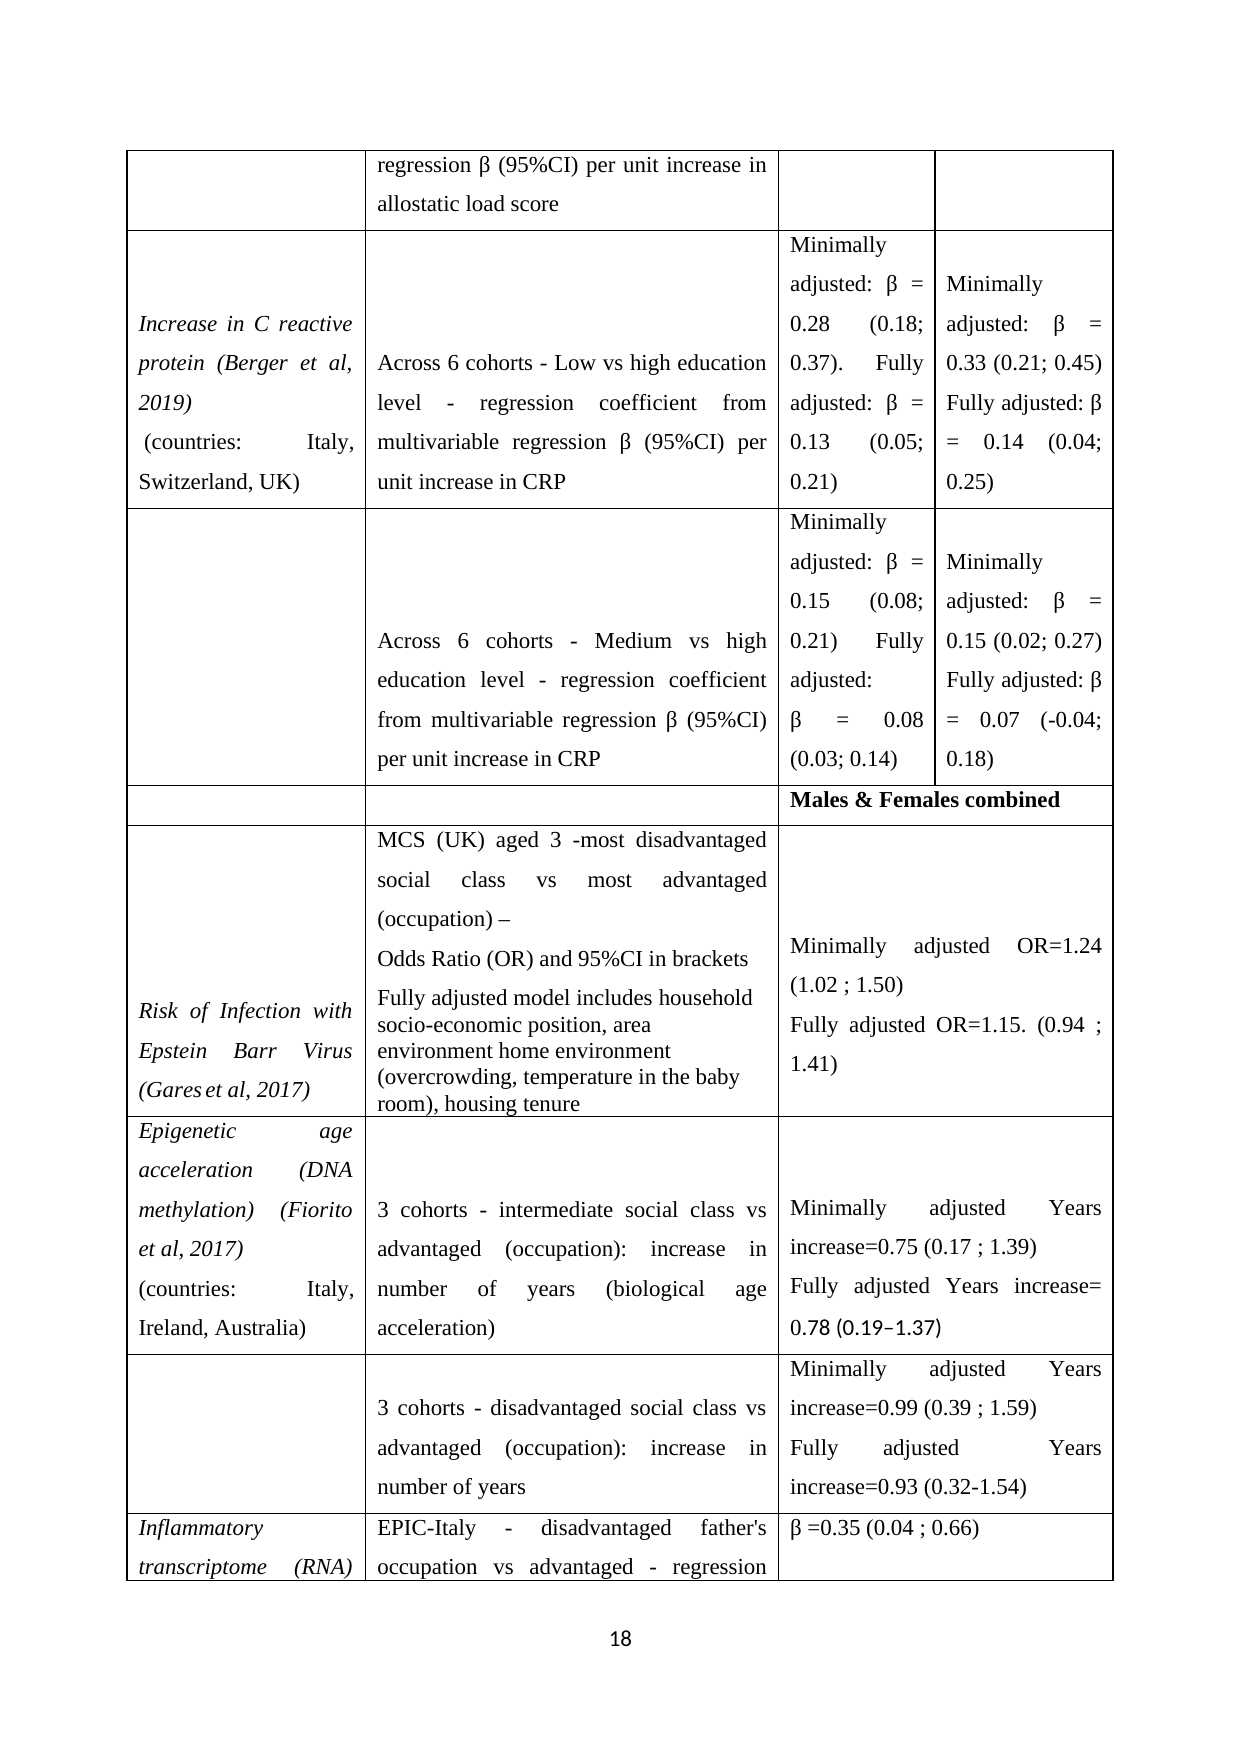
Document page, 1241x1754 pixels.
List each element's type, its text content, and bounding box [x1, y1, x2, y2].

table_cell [366, 1514, 778, 1580]
table_cell [128, 151, 365, 230]
table_cell [128, 509, 365, 785]
table_cell Minimally adjusted Years increase=0.75 (0.17 ; 1.39) Fully adjusted Years increase= 0.78 (0.19–1.37) [779, 1117, 1112, 1354]
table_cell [779, 1514, 1112, 1580]
table_cell Minimally adjusted: β = 0.15 (0.02; 0.27) Fully adjusted: β = 0.07 (-0.04; 0.18) [936, 509, 1112, 785]
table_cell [936, 151, 1112, 230]
table_cell Minimally adjusted OR=1.24 (1.02 ; 1.50) Fully adjusted OR=1.15. (0.94 ; 1.41) [779, 826, 1112, 1116]
table_cell Increase in C reactive protein (Berger et al, 2019) (countries: Italy, Switzerland, UK) [128, 231, 365, 507]
table_cell MCS (UK) aged 3 -most disadvantaged social class vs most advantaged (occupation) – Odds Ratio (OR) and 95%CI in brackets Fully adjusted model includes household socio-economic position, area environment home environment (overcrowding, temperature in the baby room), housing tenure [366, 826, 778, 1116]
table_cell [366, 151, 778, 230]
table_cell [366, 786, 778, 825]
table_cell Across 6 cohorts - Low vs high education level - regression coefficient from multivariable regression β (95%CI) per unit increase in CRP [366, 231, 778, 507]
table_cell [779, 151, 934, 230]
table_cell Across 6 cohorts - Medium vs high education level - regression coefficient from multivariable regression β (95%CI) per unit increase in CRP [366, 509, 778, 785]
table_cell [128, 1514, 365, 1580]
table_cell Males & Females combined [779, 786, 1112, 825]
table_cell 3 cohorts - intermediate social class vs advantaged (occupation): increase in number of years (biological age acceleration) [366, 1117, 778, 1354]
table_cell [128, 786, 365, 825]
table_cell 3 cohorts - disadvantaged social class vs advantaged (occupation): increase in number of years [366, 1355, 778, 1513]
table_cell [128, 1355, 365, 1513]
table_cell Minimally adjusted: β = 0.33 (0.21; 0.45) Fully adjusted: β = 0.14 (0.04; 0.25) [936, 231, 1112, 507]
table_cell Minimally adjusted: β = 0.28 (0.18; 0.37). Fully adjusted: β = 0.13 (0.05; 0.21) [779, 231, 934, 507]
table_cell Minimally adjusted Years increase=0.99 (0.39 ; 1.59) Fully adjusted Years increase=0.93 (0.32-1.54) [779, 1355, 1112, 1513]
table_cell Minimally adjusted: β = 0.15 (0.08; 0.21) Fully adjusted: β = 0.08 (0.03; 0.14) [779, 509, 934, 785]
table_cell Risk of Infection with Epstein Barr Virus (Gares et al, 2017) [128, 826, 365, 1116]
table_cell Epigenetic age acceleration (DNA methylation) (Fiorito et al, 2017) (countries: Italy, Ireland, Australia) [128, 1117, 365, 1354]
